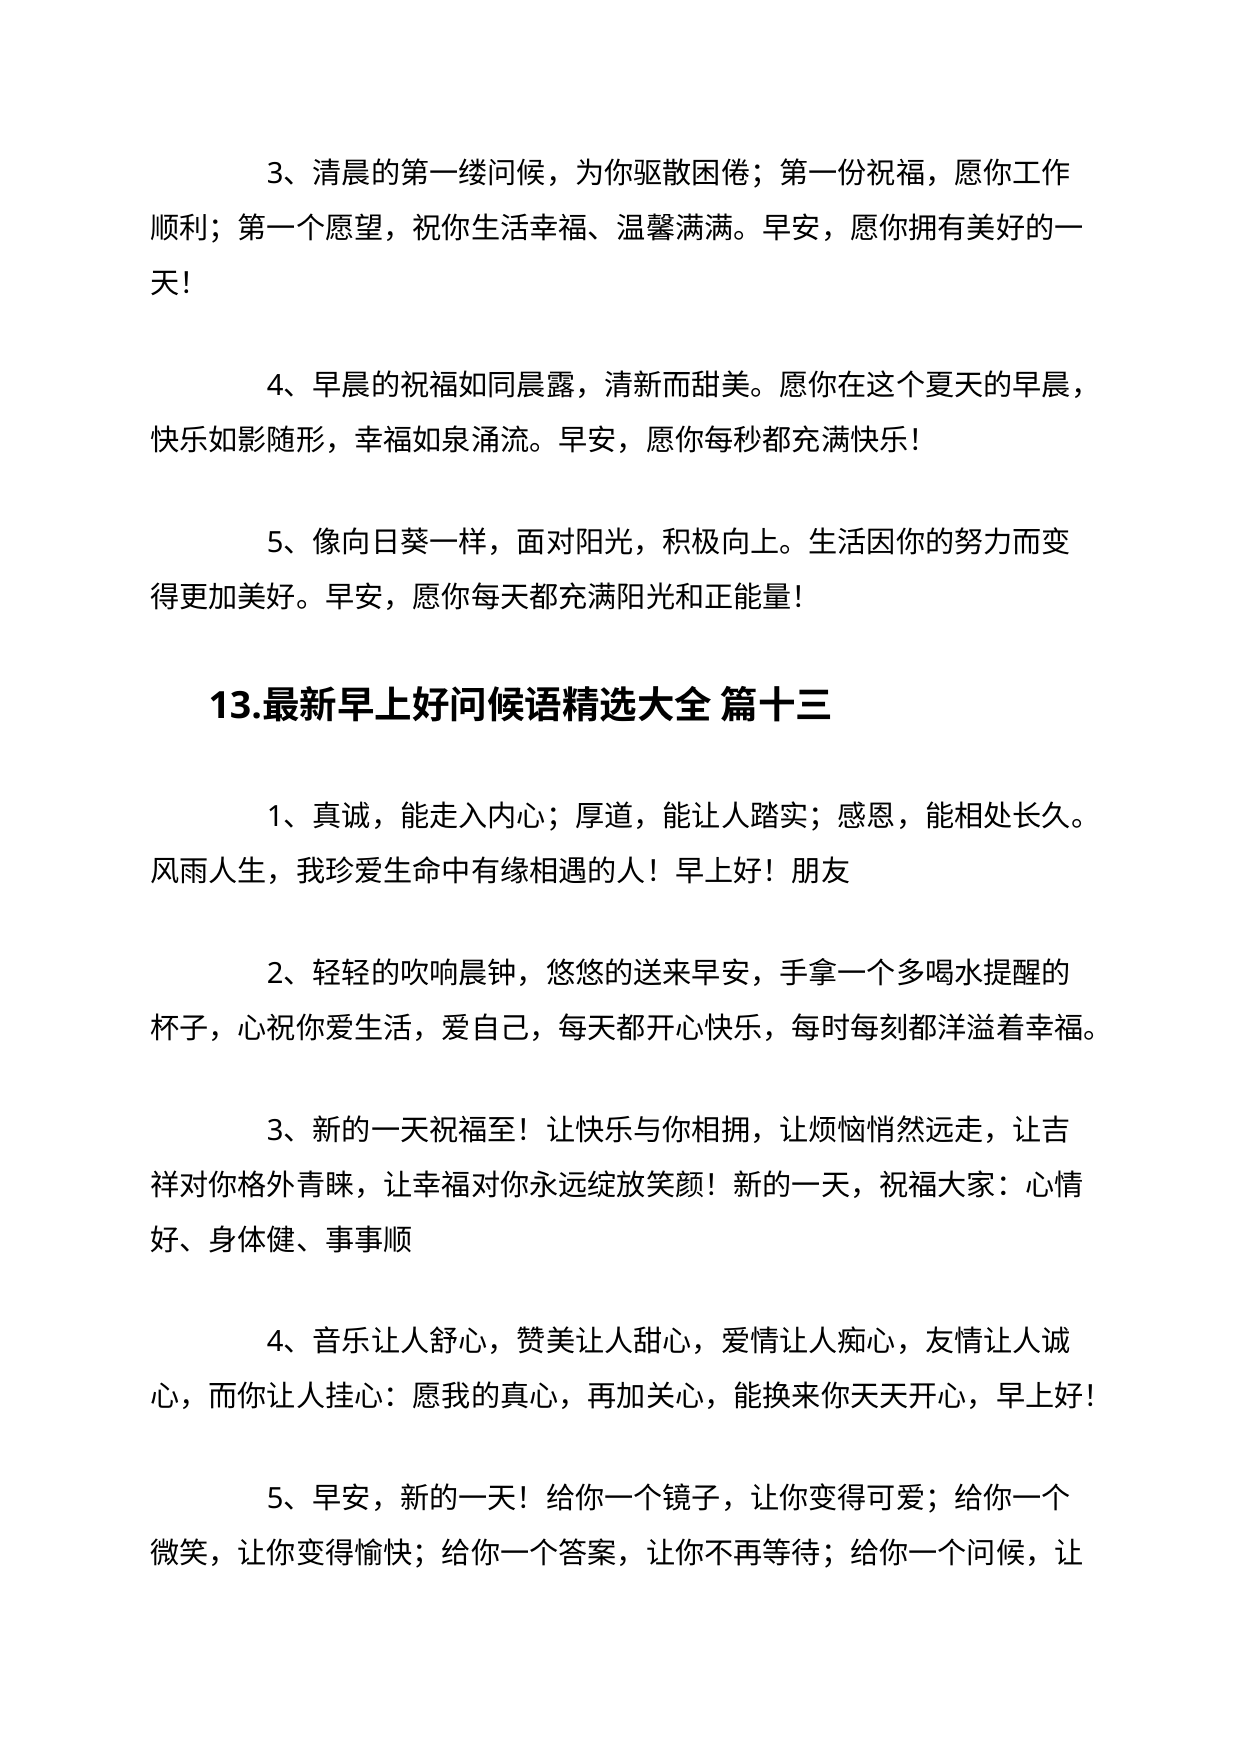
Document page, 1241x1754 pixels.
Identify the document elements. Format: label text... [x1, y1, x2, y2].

text 4、音乐让人舒心，赞美让人甜心，爱情让人痴心，友情让人诚心，而你让人挂心：愿我的真心，再加关心，能换来你天天开心，早上好！ [150, 1318, 1090, 1415]
text 4、早晨的祝福如同晨露，清新而甜美。愿你在这个夏天的早晨，快乐如影随形，幸福如泉涌流。早安，愿你每秒都充满快乐！ [150, 362, 1090, 459]
text 3、新的一天祝福至！让快乐与你相拥，让烦恼悄然远走，让吉祥对你格外青睐，让幸福对你永远绽放笑颜！新的一天，祝福大家：心情好、身体健、事事顺 [150, 1106, 1090, 1258]
text 13.最新早上好问候语精选大全 篇十三 [150, 675, 1090, 730]
text 1、真诚，能走入内心；厚道，能让人踏实；感恩，能相处长久。风雨人生，我珍爱生命中有缘相遇的人！早上好！朋友 [150, 793, 1090, 890]
text 3、清晨的第一缕问候，为你驱散困倦；第一份祝福，愿你工作顺利；第一个愿望，祝你生活幸福、温馨满满。早安，愿你拥有美好的一天！ [150, 150, 1090, 302]
text 2、轻轻的吹响晨钟，悠悠的送来早安，手拿一个多喝水提醒的杯子，心祝你爱生活，爱自己，每天都开心快乐，每时每刻都洋溢着幸福。 [150, 949, 1090, 1047]
text 5、像向日葵一样，面对阳光，积极向上。生活因你的努力而变得更加美好。早安，愿你每天都充满阳光和正能量！ [150, 518, 1090, 616]
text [150, 1475, 1090, 1572]
